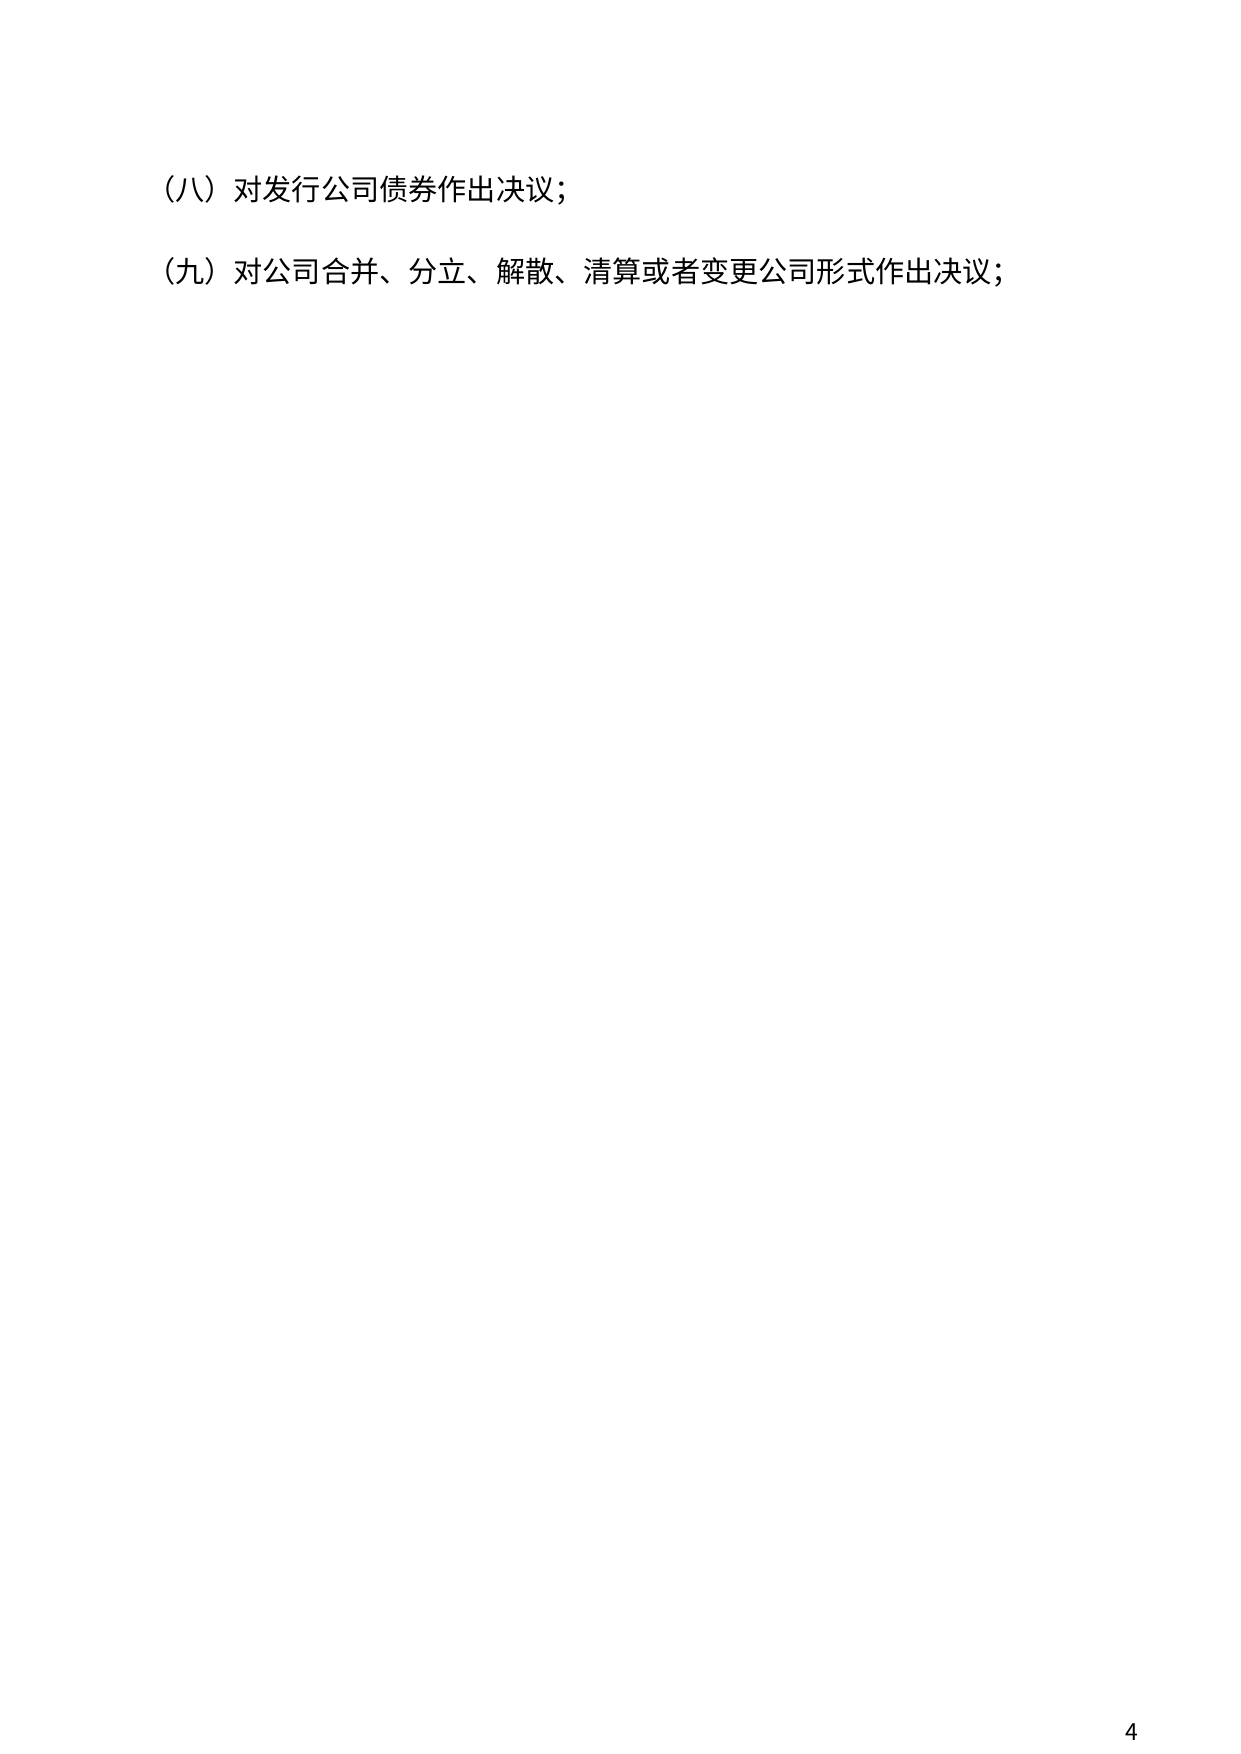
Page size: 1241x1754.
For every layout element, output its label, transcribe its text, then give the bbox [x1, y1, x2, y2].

text （八）对发行公司债券作出决议； [146, 167, 1240, 209]
text （九）对公司合并、分立、解散、清算或者变更公司形式作出决议； [146, 249, 1240, 291]
